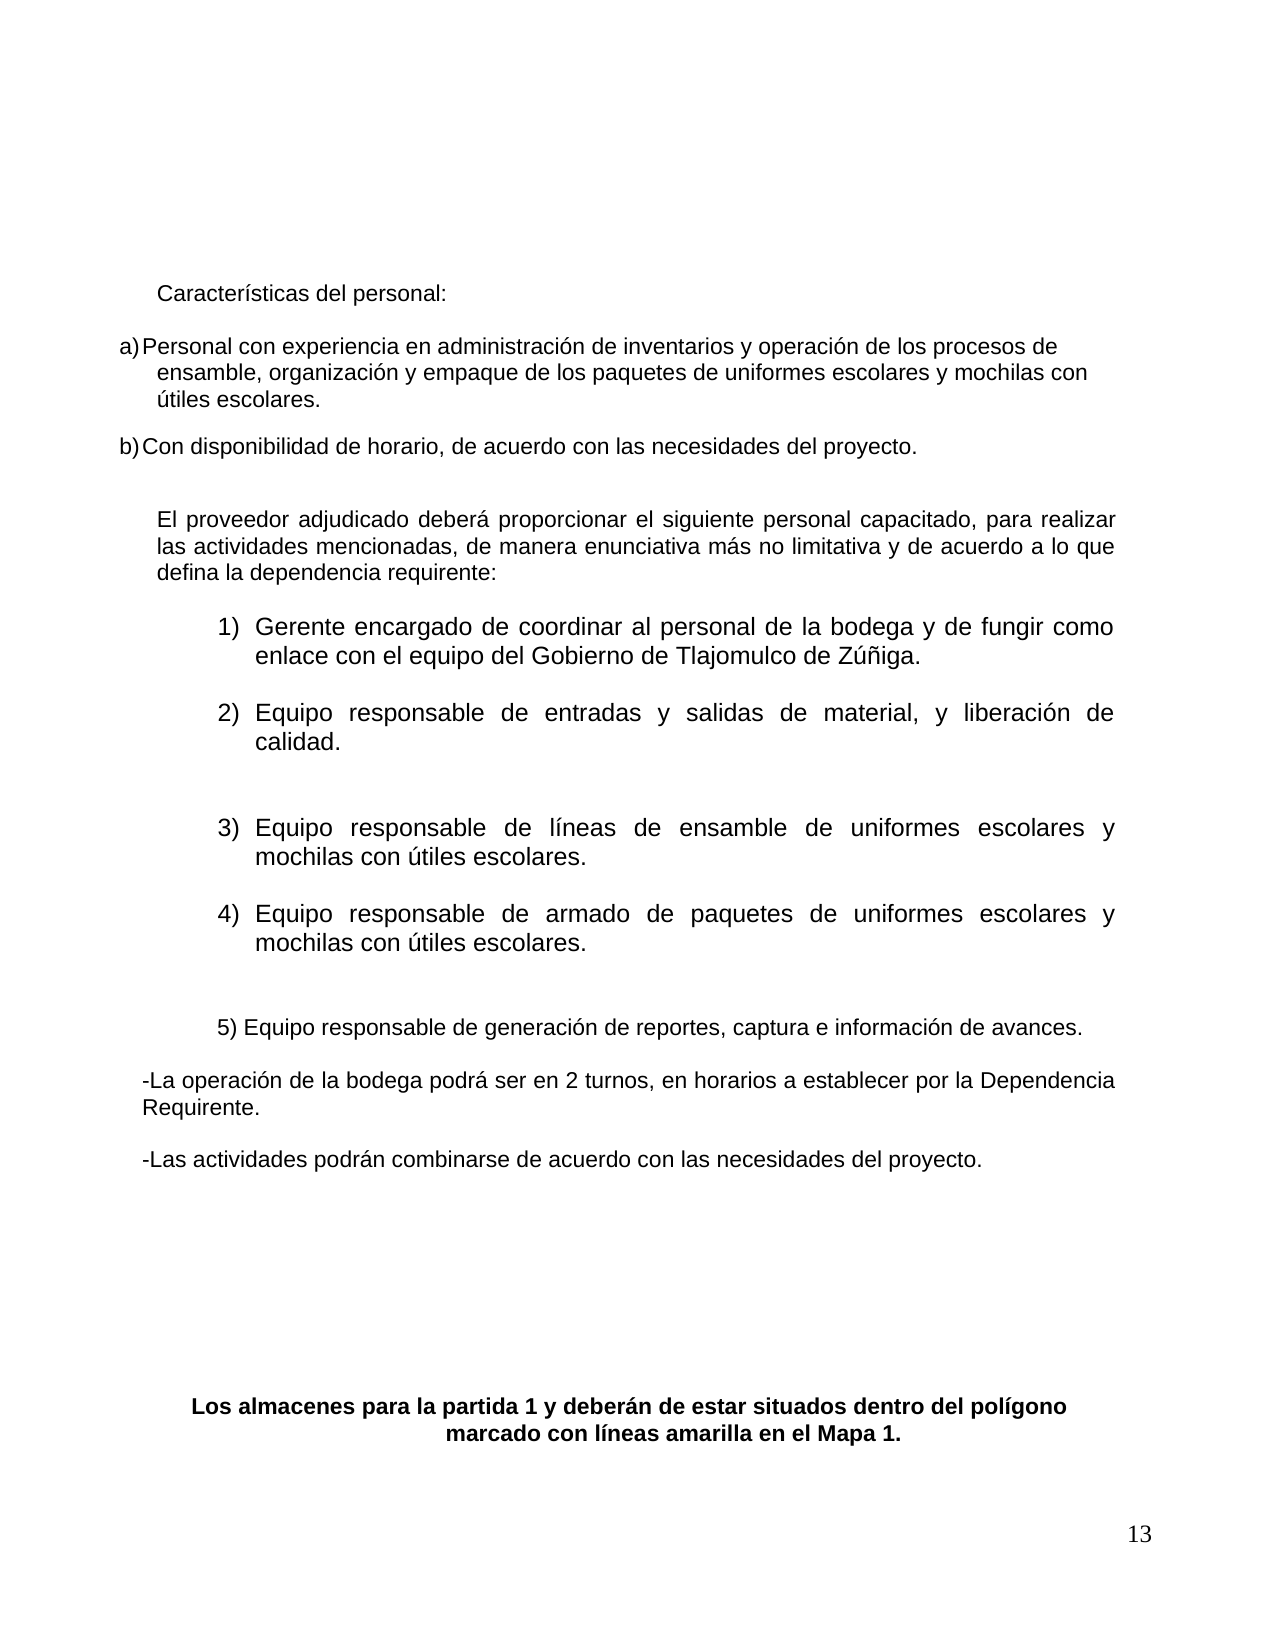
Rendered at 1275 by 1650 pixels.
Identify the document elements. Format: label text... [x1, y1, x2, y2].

list Equipo responsable de entradas y salidas de material, y liberación de calidad. [217, 698, 1116, 756]
text -Las actividades podrán combinarse de acuerdo con las necesidades del proyecto. [142, 1146, 1116, 1172]
text El proveedor adjudicado deberá proporcionar el siguiente personal capacitado, para realizar las actividades mencionadas, de manera enunciativa más no limitativa y de acuerdo a lo que defina la dependencia requirente: [157, 506, 1116, 586]
text 5) Equipo responsable de generación de reportes, captura e información de avances. [157, 1014, 1116, 1041]
text Los almacenes para la partida 1 y deberán de estar situados dentro del polígono marcado con líneas amarilla en el Mapa 1. [142, 1392, 1116, 1447]
list Personal con experiencia en administración de inventarios y operación de los procesos de ensamble, organización y empaque de los paquetes de uniformes escolares y mochilas con útiles escolares. [119, 333, 1116, 412]
text Características del personal: [157, 280, 1116, 307]
list Con disponibilidad de horario, de acuerdo con las necesidades del proyecto. [119, 433, 1116, 459]
text -La operación de la bodega podrá ser en 2 turnos, en horarios a establecer por la Dependencia Requirente. [142, 1067, 1116, 1120]
list Gerente encargado de coordinar al personal de la bodega y de fungir como enlace con el equipo del Gobierno de Tlajomulco de Zúñiga. [217, 612, 1116, 669]
list Equipo responsable de líneas de ensamble de uniformes escolares y mochilas con útiles escolares. [217, 813, 1116, 871]
list Equipo responsable de armado de paquetes de uniformes escolares y mochilas con útiles escolares. [217, 899, 1116, 957]
